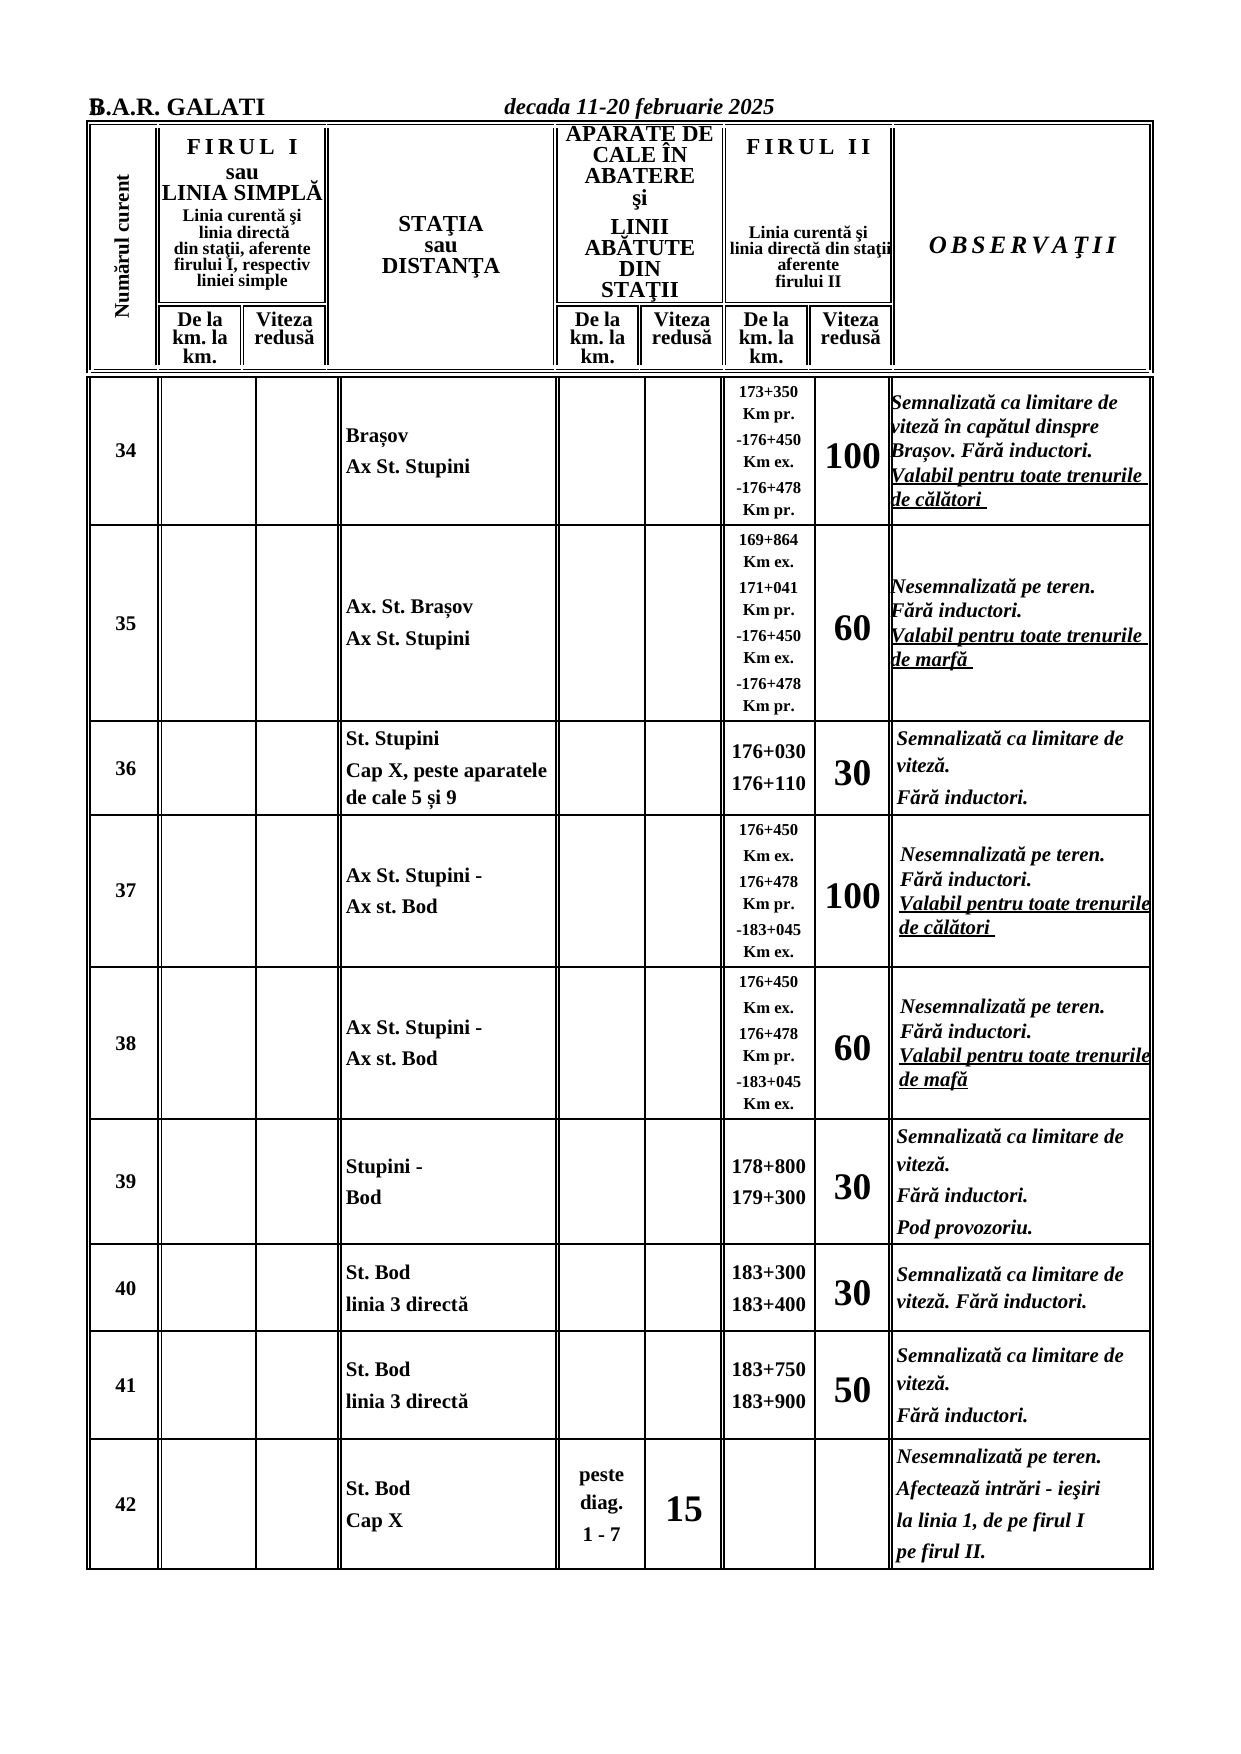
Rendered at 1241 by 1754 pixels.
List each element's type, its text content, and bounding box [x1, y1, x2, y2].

table_cell [91, 816, 157, 966]
table_cell [646, 1332, 720, 1438]
table_cell [162, 968, 255, 1118]
table_cell Semnalizată ca limitare de viteză în capătul dinspre Brașov. Fără inductori. Valabil pentru toate trenurile de călători [893, 378, 1149, 523]
table_cell [257, 816, 337, 966]
table_cell [646, 526, 720, 719]
table_cell 30 [816, 1245, 888, 1330]
table_cell [91, 1440, 157, 1568]
table_cell Semnalizată ca limitare de viteză. Fără inductori. [893, 1245, 1149, 1330]
table_cell [560, 816, 644, 966]
table_cell 176+450 Km ex. 176+478 Km pr. -183+045 Km ex. [725, 816, 814, 966]
table_cell [725, 1440, 814, 1568]
table_cell St. Bod linia 3 directă [342, 1245, 555, 1330]
table_cell 100 [816, 378, 888, 523]
table_cell [162, 1440, 255, 1568]
table_cell 178+800 179+300 [725, 1120, 814, 1243]
table_cell St. Bod linia 3 directă [342, 1332, 555, 1438]
table_cell [162, 1332, 255, 1438]
table_cell 169+864 Km ex. 171+041 Km pr. -176+450 Km ex. -176+478 Km pr. [725, 526, 814, 719]
table_cell [162, 1245, 255, 1330]
table_cell 30 [816, 722, 888, 813]
table_cell [162, 1120, 255, 1243]
table_cell [91, 378, 157, 523]
table_cell [560, 1332, 644, 1438]
table_cell [162, 816, 255, 966]
table_cell 50 [816, 1332, 888, 1438]
table_cell Semnalizată ca limitare de viteză. Fără inductori. Pod provozoriu. [893, 1120, 1149, 1243]
table_cell [646, 1245, 720, 1330]
table_cell [816, 1440, 888, 1568]
table_cell peste diag. 1 - 7 [560, 1440, 644, 1568]
table_cell Ax St. Stupini - Ax st. Bod [342, 968, 555, 1118]
table_cell [257, 968, 337, 1118]
table_cell Ax. St. Brașov Ax St. Stupini [342, 526, 555, 719]
table_cell [560, 1245, 644, 1330]
table_cell [560, 968, 644, 1118]
table_cell St. Stupini Cap X, peste aparatele de cale 5 și 9 [342, 722, 555, 813]
table_cell 15 [646, 1440, 720, 1568]
table_cell [560, 526, 644, 719]
table_cell [257, 378, 337, 523]
table_cell [257, 1332, 337, 1438]
table_cell [162, 722, 255, 813]
table_cell [91, 1245, 157, 1330]
table_cell 176+450 Km ex. 176+478 Km pr. -183+045 Km ex. [725, 968, 814, 1118]
table_cell 183+300 183+400 [725, 1245, 814, 1330]
table_cell [162, 526, 255, 719]
table_cell [91, 968, 157, 1118]
table_cell 60 [816, 968, 888, 1118]
table_cell Brașov Ax St. Stupini [342, 378, 555, 523]
table_cell [646, 1120, 720, 1243]
table_cell [560, 1120, 644, 1243]
table_cell 176+030 176+110 [725, 722, 814, 813]
table_cell [91, 1332, 157, 1438]
table_cell 100 [816, 816, 888, 966]
table_cell Stupini - Bod [342, 1120, 555, 1243]
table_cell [893, 1332, 1149, 1438]
table_cell [257, 1440, 337, 1568]
table_cell [91, 1120, 157, 1243]
table_cell 30 [816, 1120, 888, 1243]
table_cell Nesemnalizată pe teren. Afectează intrări - ieşiri la linia 1, de pe firul I pe firul II. [893, 1440, 1149, 1568]
table_cell 60 [816, 526, 888, 719]
table_cell Semnalizată ca limitare de viteză. Fără inductori. [893, 722, 1149, 813]
table_cell [91, 722, 157, 813]
table_cell Nesemnalizată pe teren. Fără inductori. Valabil pentru toate trenurile de marfă [893, 526, 1149, 719]
table_cell [257, 526, 337, 719]
table_cell Nesemnalizată pe teren. Fără inductori. Valabil pentru toate trenurile de călători [893, 816, 1149, 966]
table_cell [560, 722, 644, 813]
table_cell 173+350 Km pr. -176+450 Km ex. -176+478 Km pr. [725, 378, 814, 523]
table_cell [257, 1120, 337, 1243]
table_cell [91, 526, 157, 719]
table_cell Nesemnalizată pe teren. Fără inductori. Valabil pentru toate trenurile de mafă [893, 968, 1149, 1118]
table_cell [162, 378, 255, 523]
table_cell [257, 722, 337, 813]
table_cell [646, 816, 720, 966]
table_cell [646, 968, 720, 1118]
table_cell 183+750 183+900 [725, 1332, 814, 1438]
table_cell St. Bod Cap X [342, 1440, 555, 1568]
table_cell [257, 1245, 337, 1330]
table_cell [560, 378, 644, 523]
table_cell [646, 722, 720, 813]
table_cell [646, 378, 720, 523]
table_cell Ax St. Stupini - Ax st. Bod [342, 816, 555, 966]
